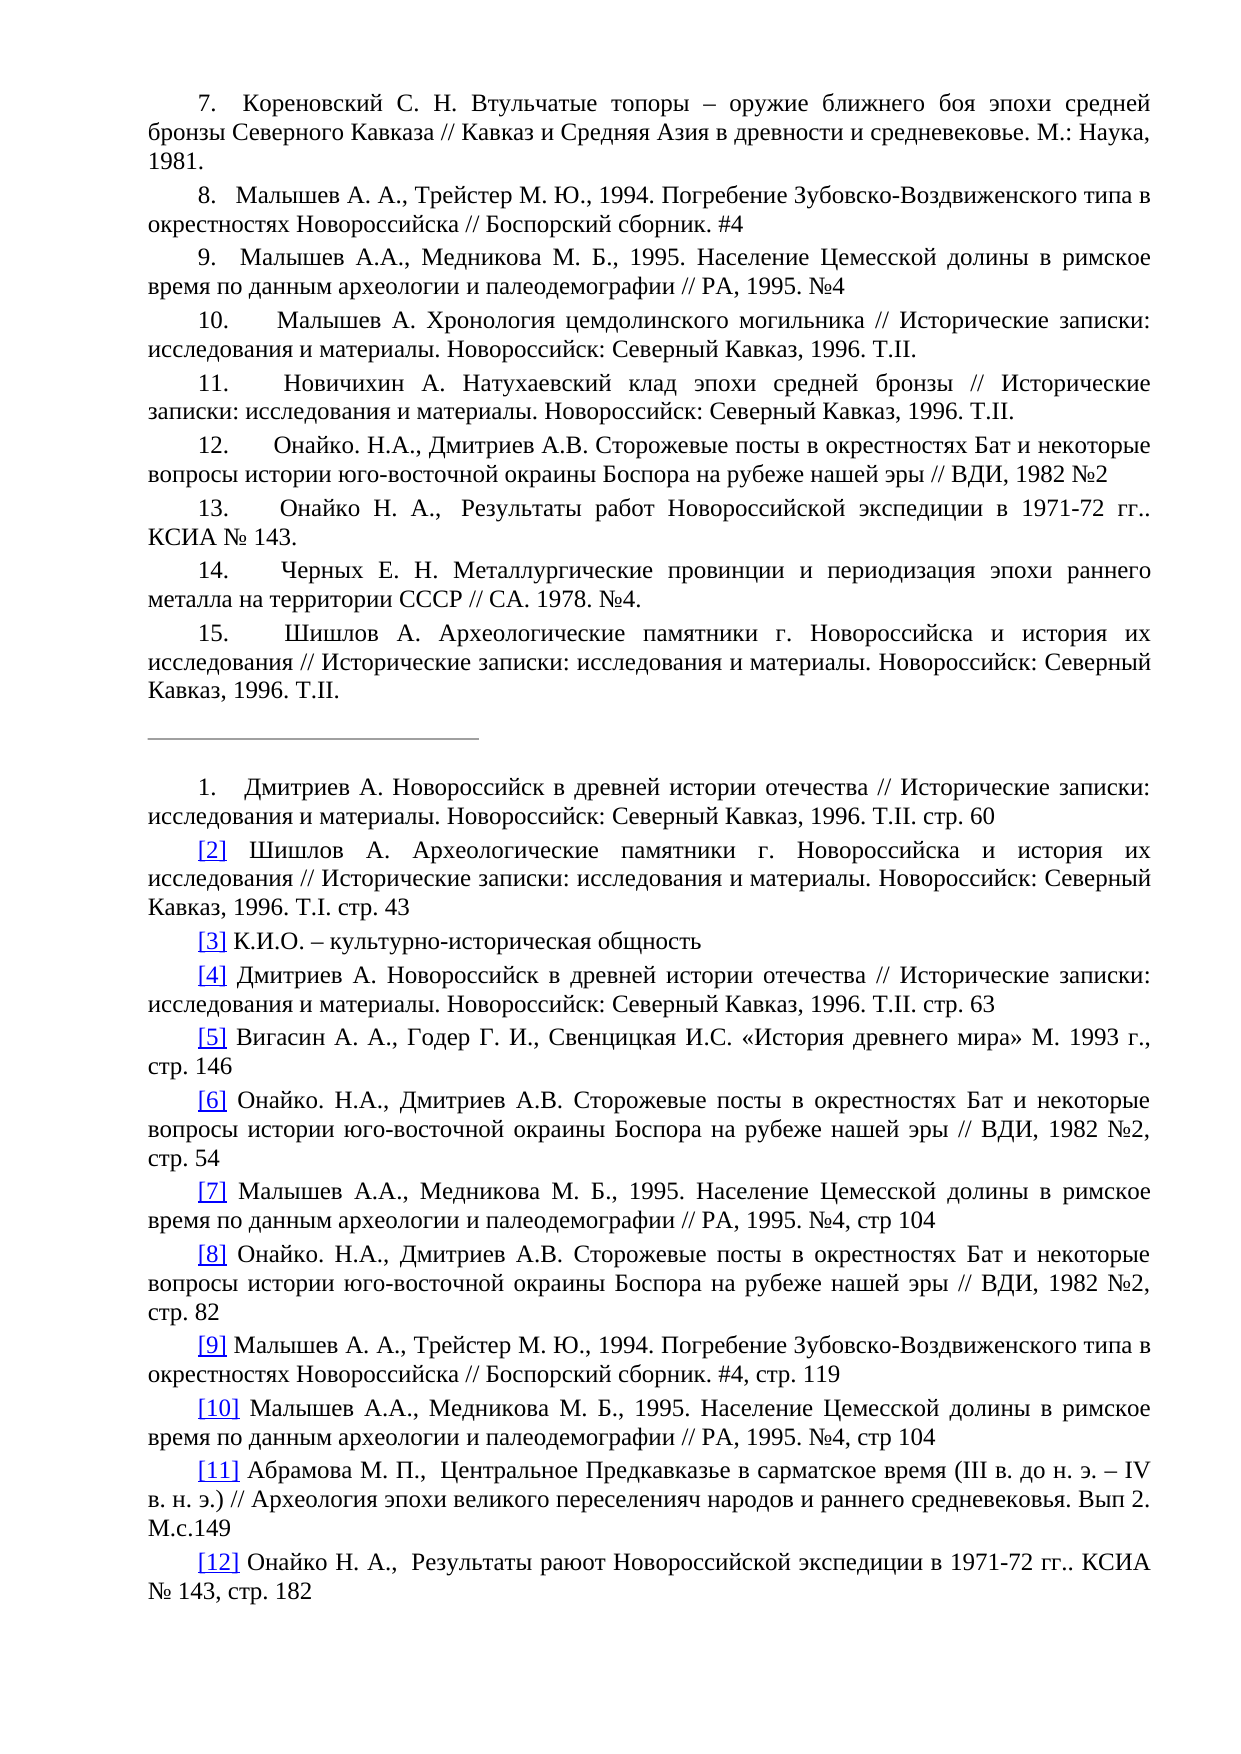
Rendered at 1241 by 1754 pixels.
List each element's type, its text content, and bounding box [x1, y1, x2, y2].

text [12] Онайко Н. А., Результаты раюот Новороссийской экспедиции в 1971-72 гг.. КСИА № 143, стр. 182 [148, 1547, 1152, 1604]
text 9. Малышев А.А., Медникова М. Б., 1995. Население Цемесской долины в римское время по данным археологии и палеодемографии // РА, 1995. №4 [148, 242, 1152, 300]
text [9] Малышев А. А., Трейстер М. Ю., 1994. Погребение Зубовско-Воздвиженского типа в окрестностях Новороссийска // Боспорский сборник. #4, стр. 119 [148, 1330, 1152, 1388]
text [11] Абрамова М. П., Центральное Предкавказье в сарматское время (III в. до н. э. – IV в. н. э.) // Археология эпохи великого переселенияч народов и раннего средневековья. Вып 2. М.с.149 [148, 1456, 1152, 1542]
text 14. Черных Е. Н. Металлургические провинции и периодизация эпохи раннего металла на территории СССР // СА. 1978. №4. [148, 556, 1152, 613]
text [6] Онайко. Н.А., Дмитриев А.В. Сторожевые посты в окрестностях Бат и некоторые вопросы истории юго-восточной окраины Боспора на рубеже нашей эры // ВДИ, 1982 №2, стр. 54 [148, 1085, 1152, 1171]
text 15. Шишлов А. Археологические памятники г. Новороссийска и история их исследования // Исторические записки: исследования и материалы. Новороссийск: Северный Кавказ, 1996. Т.II. [148, 618, 1152, 704]
text 1. Дмитриев А. Новороссийск в древней истории отечества // Исторические записки: исследования и материалы. Новороссийск: Северный Кавказ, 1996. Т.II. стр. 60 [148, 772, 1152, 829]
text 12. Онайко. Н.А., Дмитриев А.В. Сторожевые посты в окрестностях Бат и некоторые вопросы истории юго-восточной окраины Боспора на рубеже нашей эры // ВДИ, 1982 №2 [148, 430, 1152, 488]
text [5] Вигасин А. А., Годер Г. И., Свенцицкая И.С. «История древнего мира» М. 1993 г., стр. 146 [148, 1022, 1152, 1080]
text 11. Новичихин А. Натухаевский клад эпохи средней бронзы // Исторические записки: исследования и материалы. Новороссийск: Северный Кавказ, 1996. Т.II. [148, 368, 1152, 425]
text 10. Малышев А. Хронология цемдолинского могильника // Исторические записки: исследования и материалы. Новороссийск: Северный Кавказ, 1996. Т.II. [148, 305, 1152, 363]
text [2] Шишлов А. Археологические памятники г. Новороссийска и история их исследования // Исторические записки: исследования и материалы. Новороссийск: Северный Кавказ, 1996. Т.I. стр. 43 [148, 835, 1152, 921]
text 8. Малышев А. А., Трейстер М. Ю., 1994. Погребение Зубовско-Воздвиженского типа в окрестностях Новороссийска // Боспорский сборник. #4 [148, 180, 1152, 237]
text [4] Дмитриев А. Новороссийск в древней истории отечества // Исторические записки: исследования и материалы. Новороссийск: Северный Кавказ, 1996. Т.II. стр. 63 [148, 960, 1152, 1017]
text 7. Кореновский С. Н. Втульчатые топоры – оружие ближнего боя эпохи средней бронзы Северного Кавказа // Кавказ и Средняя Азия в древности и средневековье. М.: Наука, 1981. [148, 88, 1152, 175]
text [3] К.И.О. – культурно-историческая общность [148, 926, 1152, 955]
text [8] Онайко. Н.А., Дмитриев А.В. Сторожевые посты в окрестностях Бат и некоторые вопросы истории юго-восточной окраины Боспора на рубеже нашей эры // ВДИ, 1982 №2, стр. 82 [148, 1239, 1152, 1325]
text 13. Онайко Н. А., Результаты работ Новороссийской экспедиции в 1971-72 гг.. КСИА № 143. [148, 493, 1152, 550]
text [7] Малышев А.А., Медникова М. Б., 1995. Население Цемесской долины в римское время по данным археологии и палеодемографии // РА, 1995. №4, стр 104 [148, 1176, 1152, 1234]
text [10] Малышев А.А., Медникова М. Б., 1995. Население Цемесской долины в римское время по данным археологии и палеодемографии // РА, 1995. №4, стр 104 [148, 1393, 1152, 1451]
